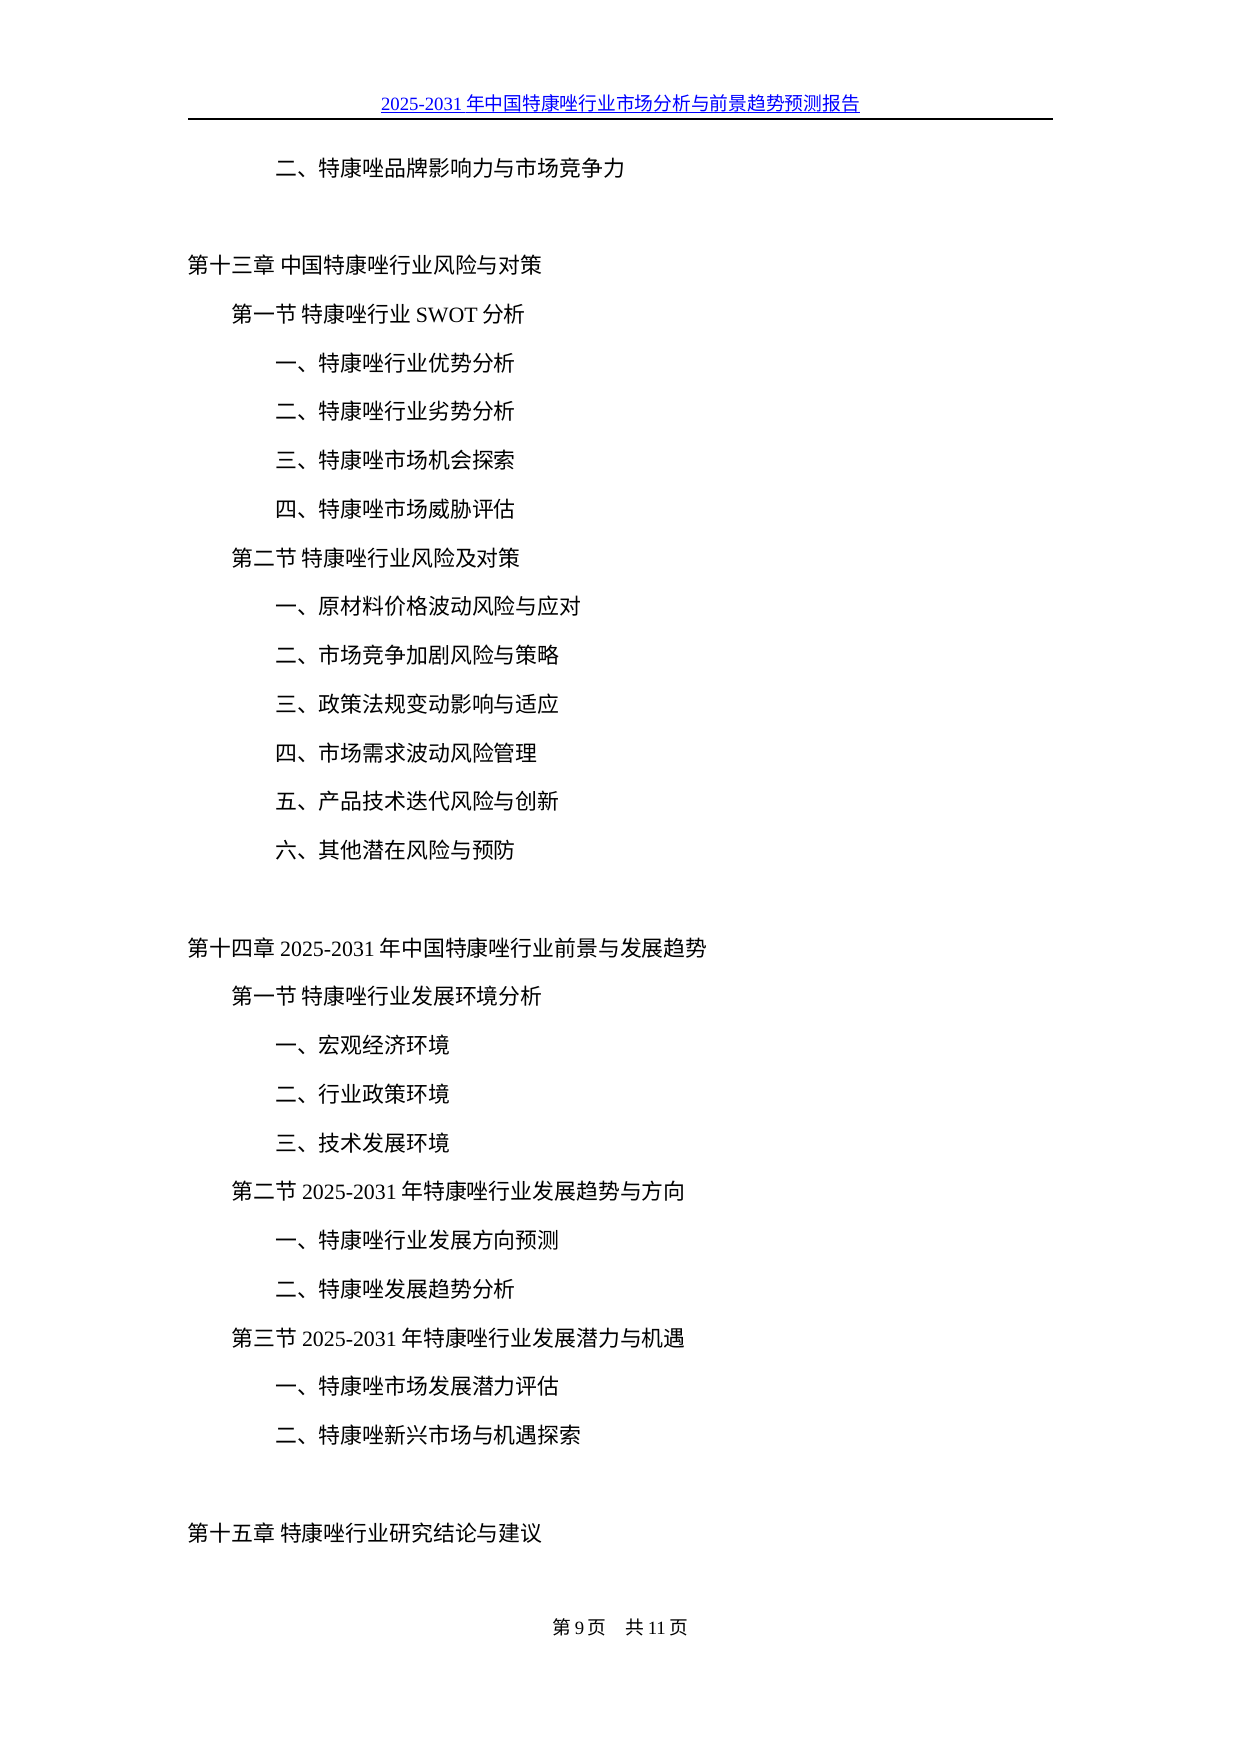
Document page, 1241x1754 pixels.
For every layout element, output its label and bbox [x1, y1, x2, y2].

text [187, 150, 1053, 1548]
